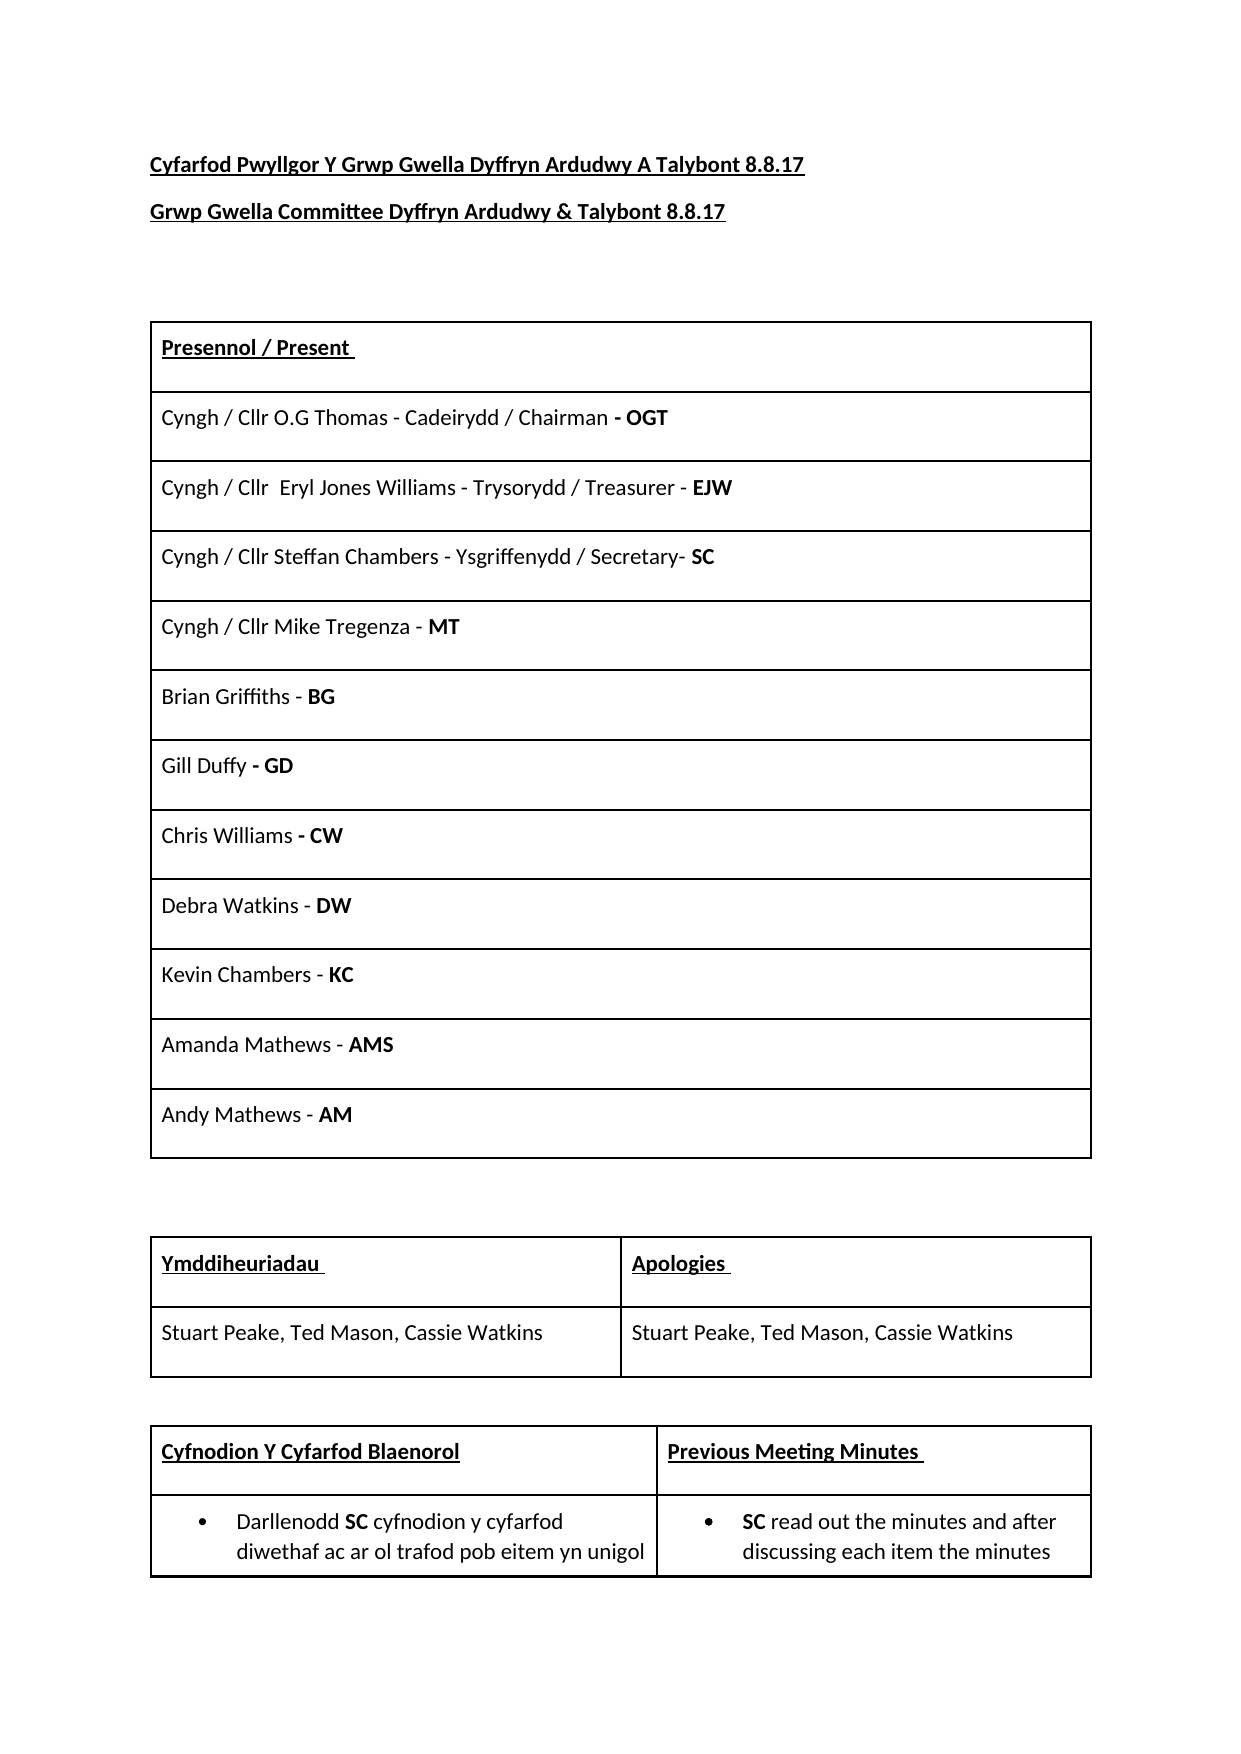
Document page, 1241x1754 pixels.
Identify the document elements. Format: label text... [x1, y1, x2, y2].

text Cyfarfod Pwyllgor Y Grwp Gwella Dyffryn Ardudwy A Talybont 8.8.17 [150, 150, 1090, 178]
table_cell Stuart Peake, Ted Mason, Cassie Watkins [152, 1308, 620, 1376]
table_cell Amanda Mathews - AMS [152, 1020, 1090, 1087]
table_cell Stuart Peake, Ted Mason, Cassie Watkins [622, 1308, 1090, 1376]
text Grwp Gwella Committee Dyffryn Ardudwy & Talybont 8.8.17 [150, 197, 1090, 225]
table_cell Cyngh / Cllr Eryl Jones Williams - Trysorydd / Treasurer - EJW [152, 462, 1090, 530]
table_cell Debra Watkins - DW [152, 880, 1090, 948]
table_cell Chris Williams - CW [152, 811, 1090, 878]
table_cell Cyngh / Cllr O.G Thomas - Cadeirydd / Chairman - OGT [152, 393, 1090, 460]
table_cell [658, 1496, 1090, 1575]
table_header Cyfnodion Y Cyfarfod Blaenorol [152, 1427, 656, 1494]
table_header Previous Meeting Minutes [658, 1427, 1090, 1494]
table_header Ymddiheuriadau [152, 1238, 620, 1306]
table_cell Cyngh / Cllr Steffan Chambers - Ysgriffenydd / Secretary- SC [152, 532, 1090, 599]
table_cell Gill Duffy - GD [152, 741, 1090, 809]
table_cell Cyngh / Cllr Mike Tregenza - MT [152, 602, 1090, 669]
table_header Presennol / Present [152, 323, 1090, 391]
table_cell Andy Mathews - AM [152, 1090, 1090, 1157]
table_header Apologies [622, 1238, 1090, 1306]
table_cell Kevin Chambers - KC [152, 950, 1090, 1018]
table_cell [152, 1496, 656, 1575]
table_cell Brian Griffiths - BG [152, 671, 1090, 739]
